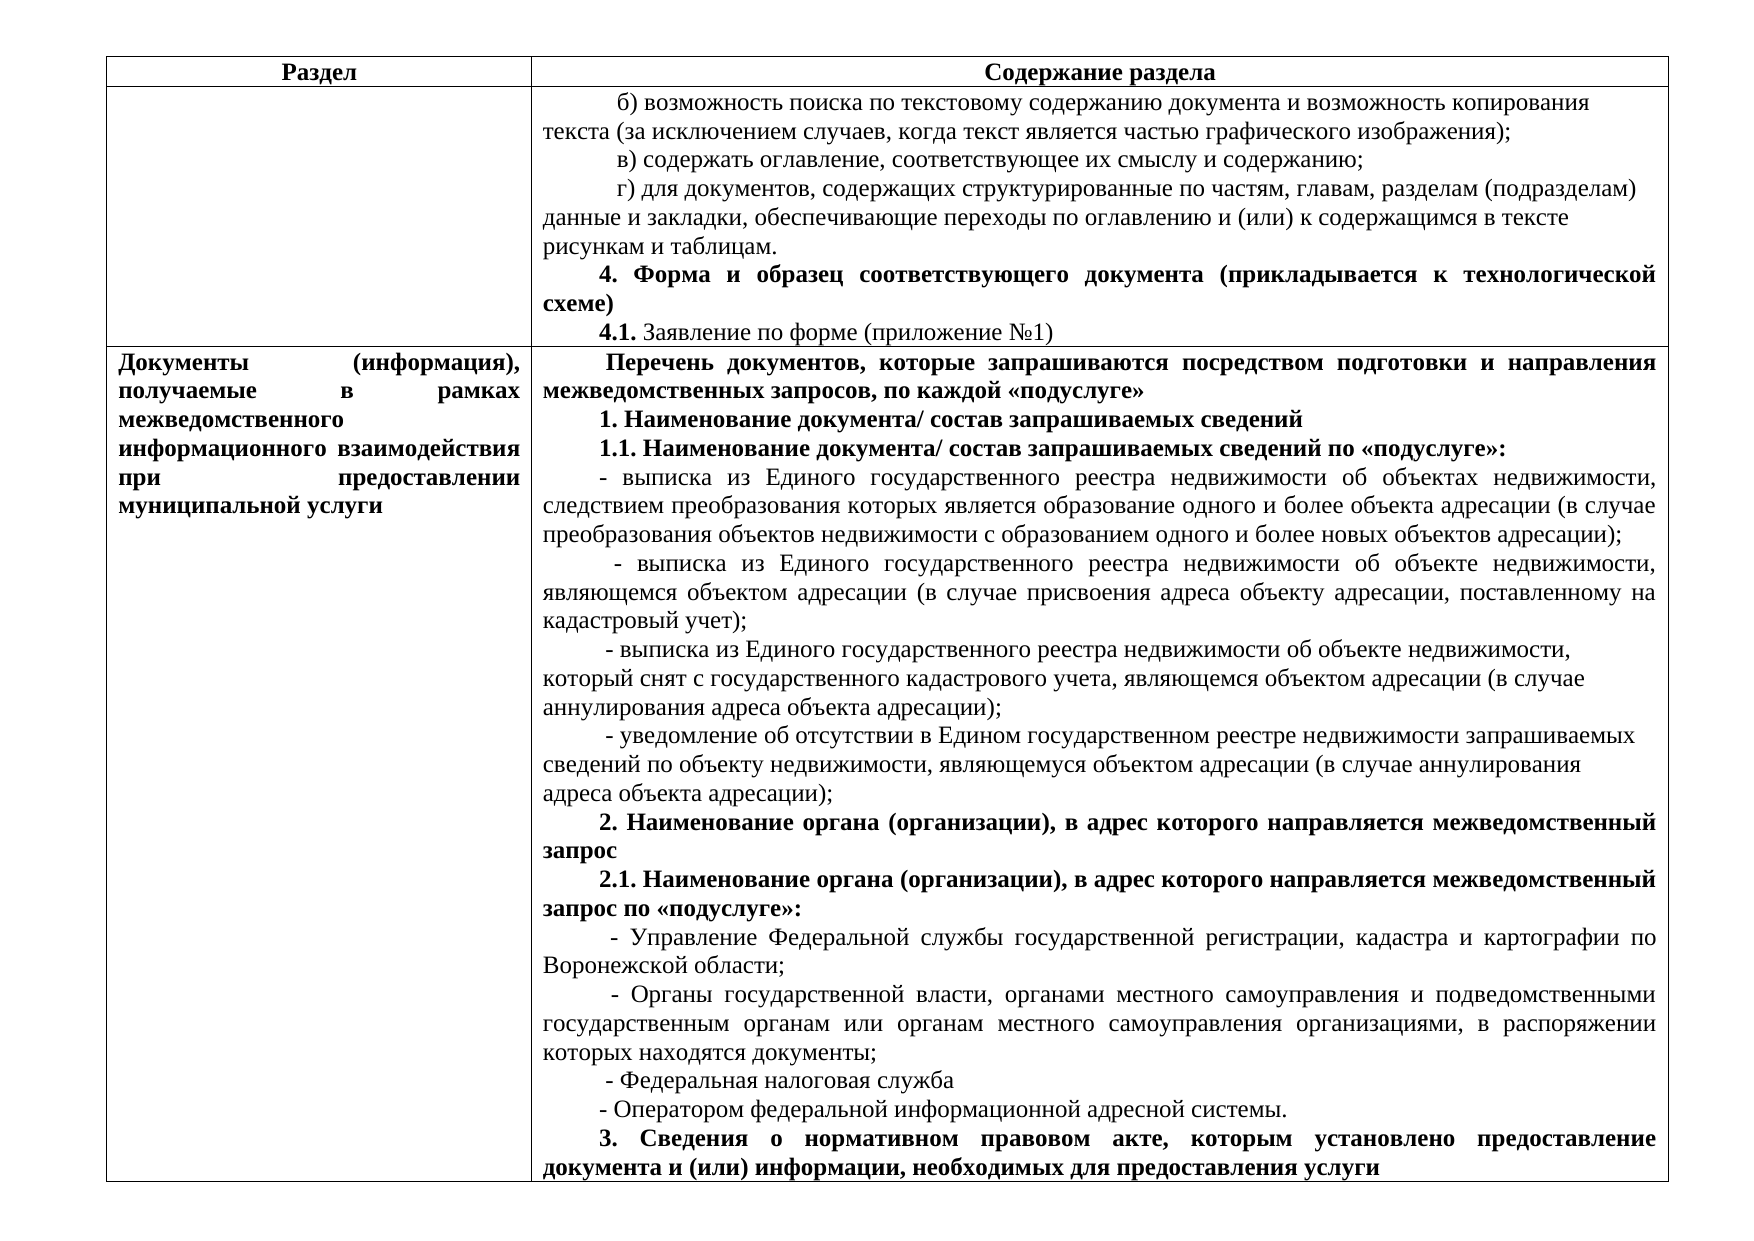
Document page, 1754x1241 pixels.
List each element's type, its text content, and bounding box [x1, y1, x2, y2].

table_header Содержание раздела [532, 57, 1668, 86]
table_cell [107, 347, 531, 1181]
table_header Раздел [107, 57, 531, 86]
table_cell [532, 87, 1668, 346]
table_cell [107, 87, 531, 346]
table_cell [532, 347, 1668, 1181]
